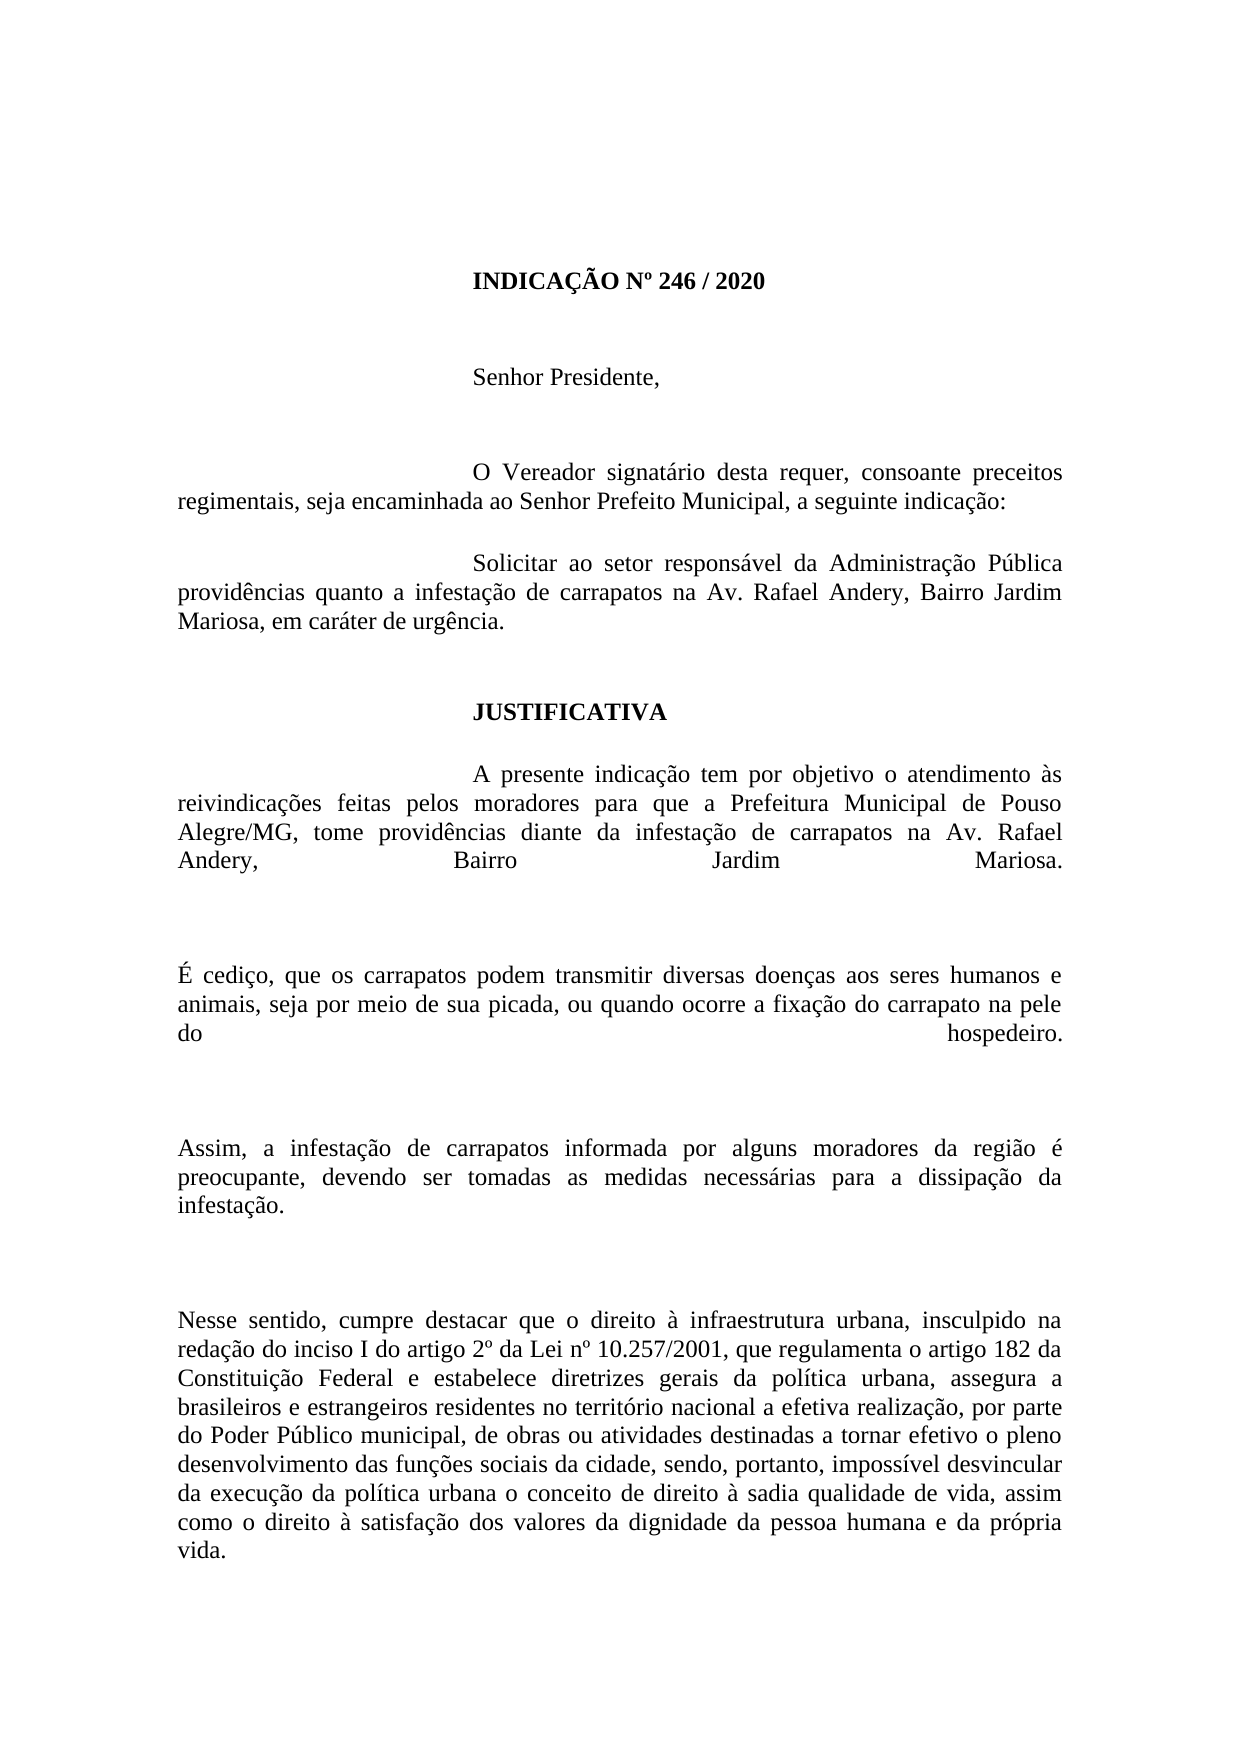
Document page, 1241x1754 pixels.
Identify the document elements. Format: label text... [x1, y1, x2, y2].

text O Vereador signatário desta requer, consoante preceitos regimentais, seja encaminhada ao Senhor Prefeito Municipal, a seguinte indicação: [177, 457, 1063, 515]
text Solicitar ao setor responsável da Administração Pública providências quanto a infestação de carrapatos na Av. Rafael Andery, Bairro Jardim Mariosa, em caráter de urgência. [177, 548, 1063, 635]
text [177, 759, 1063, 1593]
text Senhor Presidente, [472, 362, 1063, 390]
text JUSTIFICATIVA [177, 697, 1004, 726]
text INDICAÇÃO Nº 246 / 2020 [472, 266, 1063, 294]
